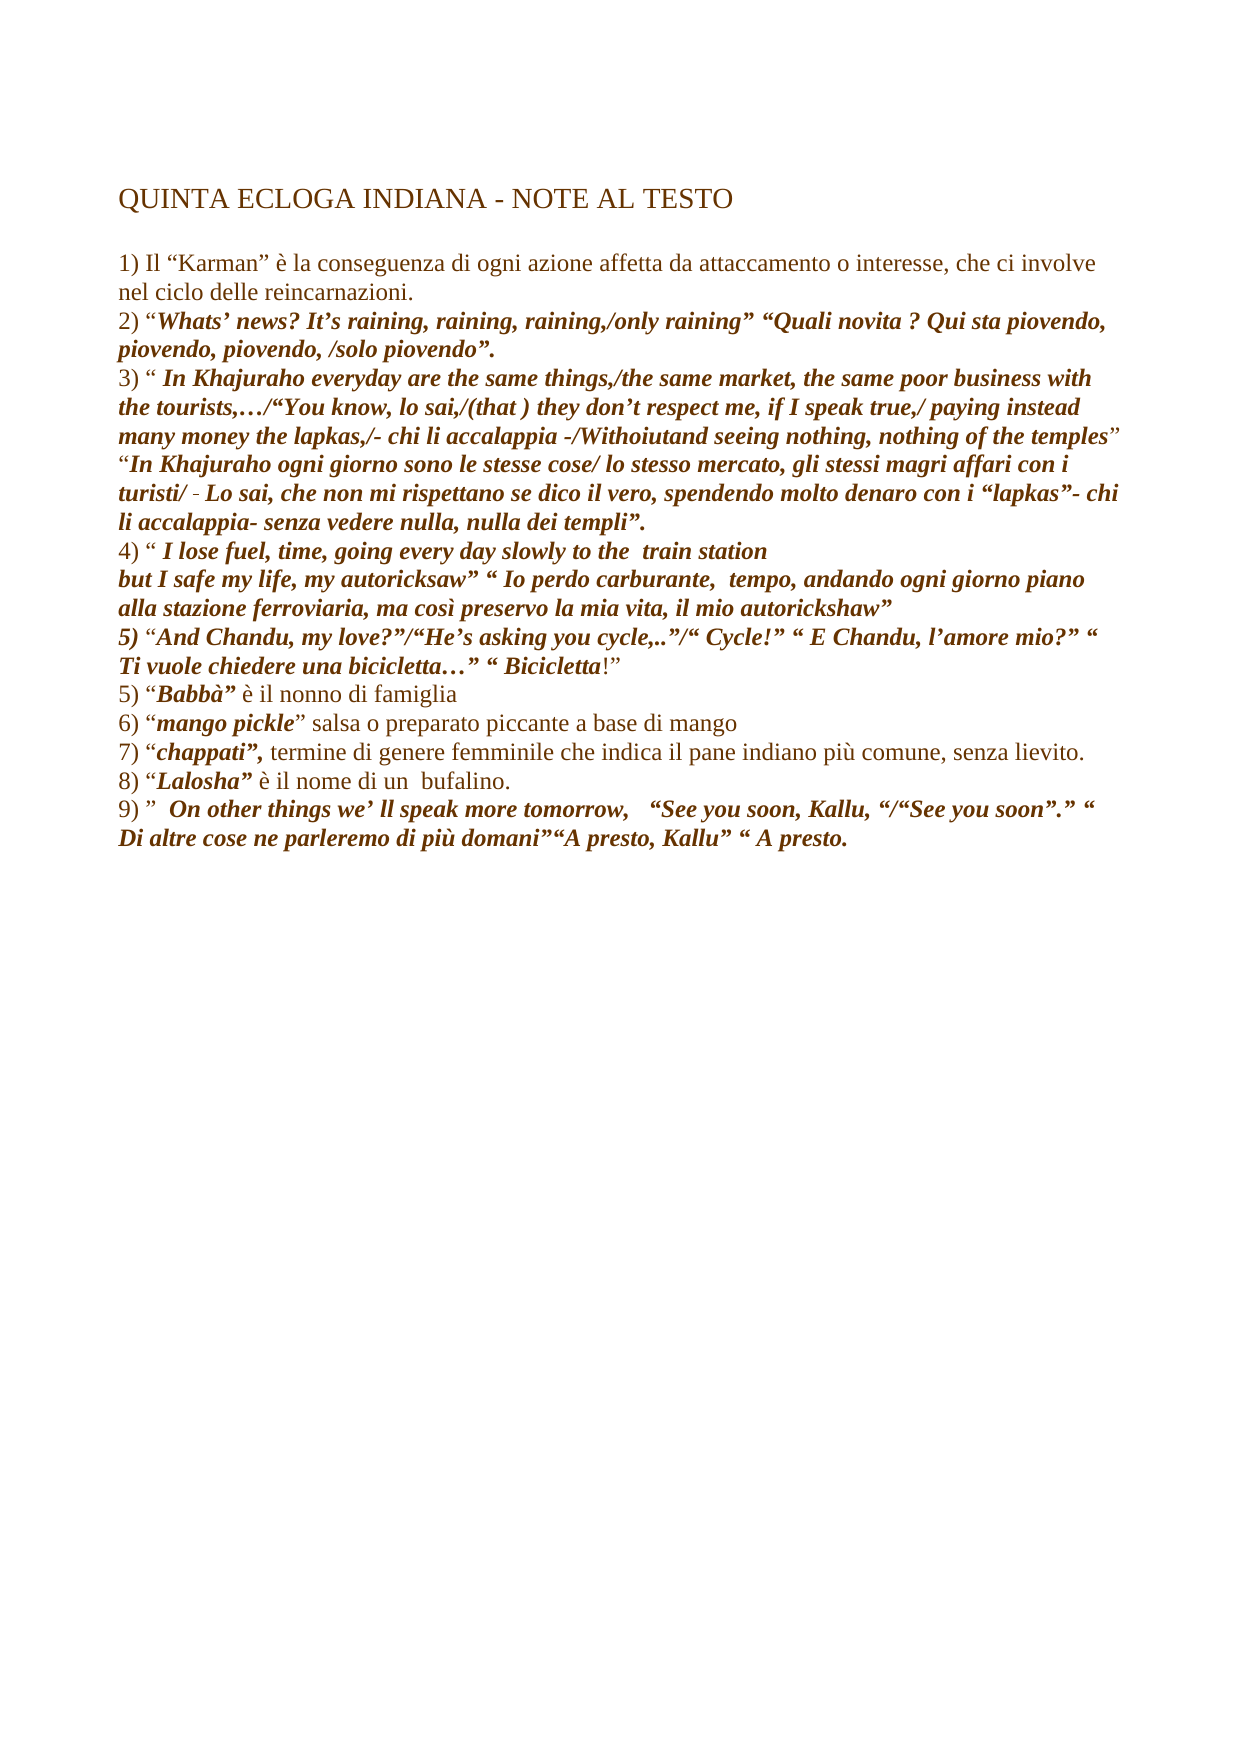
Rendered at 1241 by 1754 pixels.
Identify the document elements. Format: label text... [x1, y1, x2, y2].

text 5) “And Chandu, my love?”/“He’s asking you cycle,..”/“ Cycle!” “ E Chandu, l’amore mio?” “ Ti vuole chiedere una bicicletta…” “ Bicicletta!” [118, 622, 1122, 679]
text 2) “Whats’ news? It’s raining, raining, raining,/only raining” “Quali novita ? Qui sta piovendo, piovendo, piovendo, /solo piovendo”. [118, 306, 1122, 363]
text 5) “Babbà” è il nonno di famiglia [118, 679, 1122, 708]
text but I safe my life, my autoricksaw” “ Io perdo carburante, tempo, andando ogni giorno piano alla stazione ferroviaria, ma così preservo la mia vita, il mio autorickshaw” [118, 564, 1122, 622]
text 1) Il “Karman” è la conseguenza di ogni azione affetta da attaccamento o interesse, che ci involve nel ciclo delle reincarnazioni. [118, 248, 1122, 306]
text 3) “ In Khajuraho everyday are the same things,/the same market, the same poor business with the tourists,…/“You know, lo sai,/(that ) they don’t respect me, if I speak true,/ paying instead many money the lapkas,/- chi li accalappia -/Withoiutand seeing nothing, nothing of the temples” “In Khajuraho ogni giorno sono le stesse cose/ lo stesso mercato, gli stessi magri affari con i turisti/ Lo sai, che non mi rispettano se dico il vero, spendendo molto denaro con i “lapkas”- chi li accalappia- senza vedere nulla, nulla dei templi”. [118, 363, 1122, 536]
text 9) ” On other things we’ ll speak more tomorrow, “See you soon, Kallu, “/“See you soon”.” “ Di altre cose ne parleremo di più domani”“A presto, Kallu” “ A presto. [118, 794, 1122, 852]
text 6) “mango pickle” salsa o preparato piccante a base di mango [118, 708, 1122, 737]
text 4) “ I lose fuel, time, going every day slowly to the train station [118, 536, 1122, 564]
text QUINTA ECLOGA INDIANA - NOTE AL TESTO [118, 181, 1122, 215]
text 7) “chappati”, termine di genere femminile che indica il pane indiano più comune, senza lievito. [118, 737, 1122, 766]
text 8) “Lalosha” è il nome di un bufalino. [118, 766, 1122, 794]
